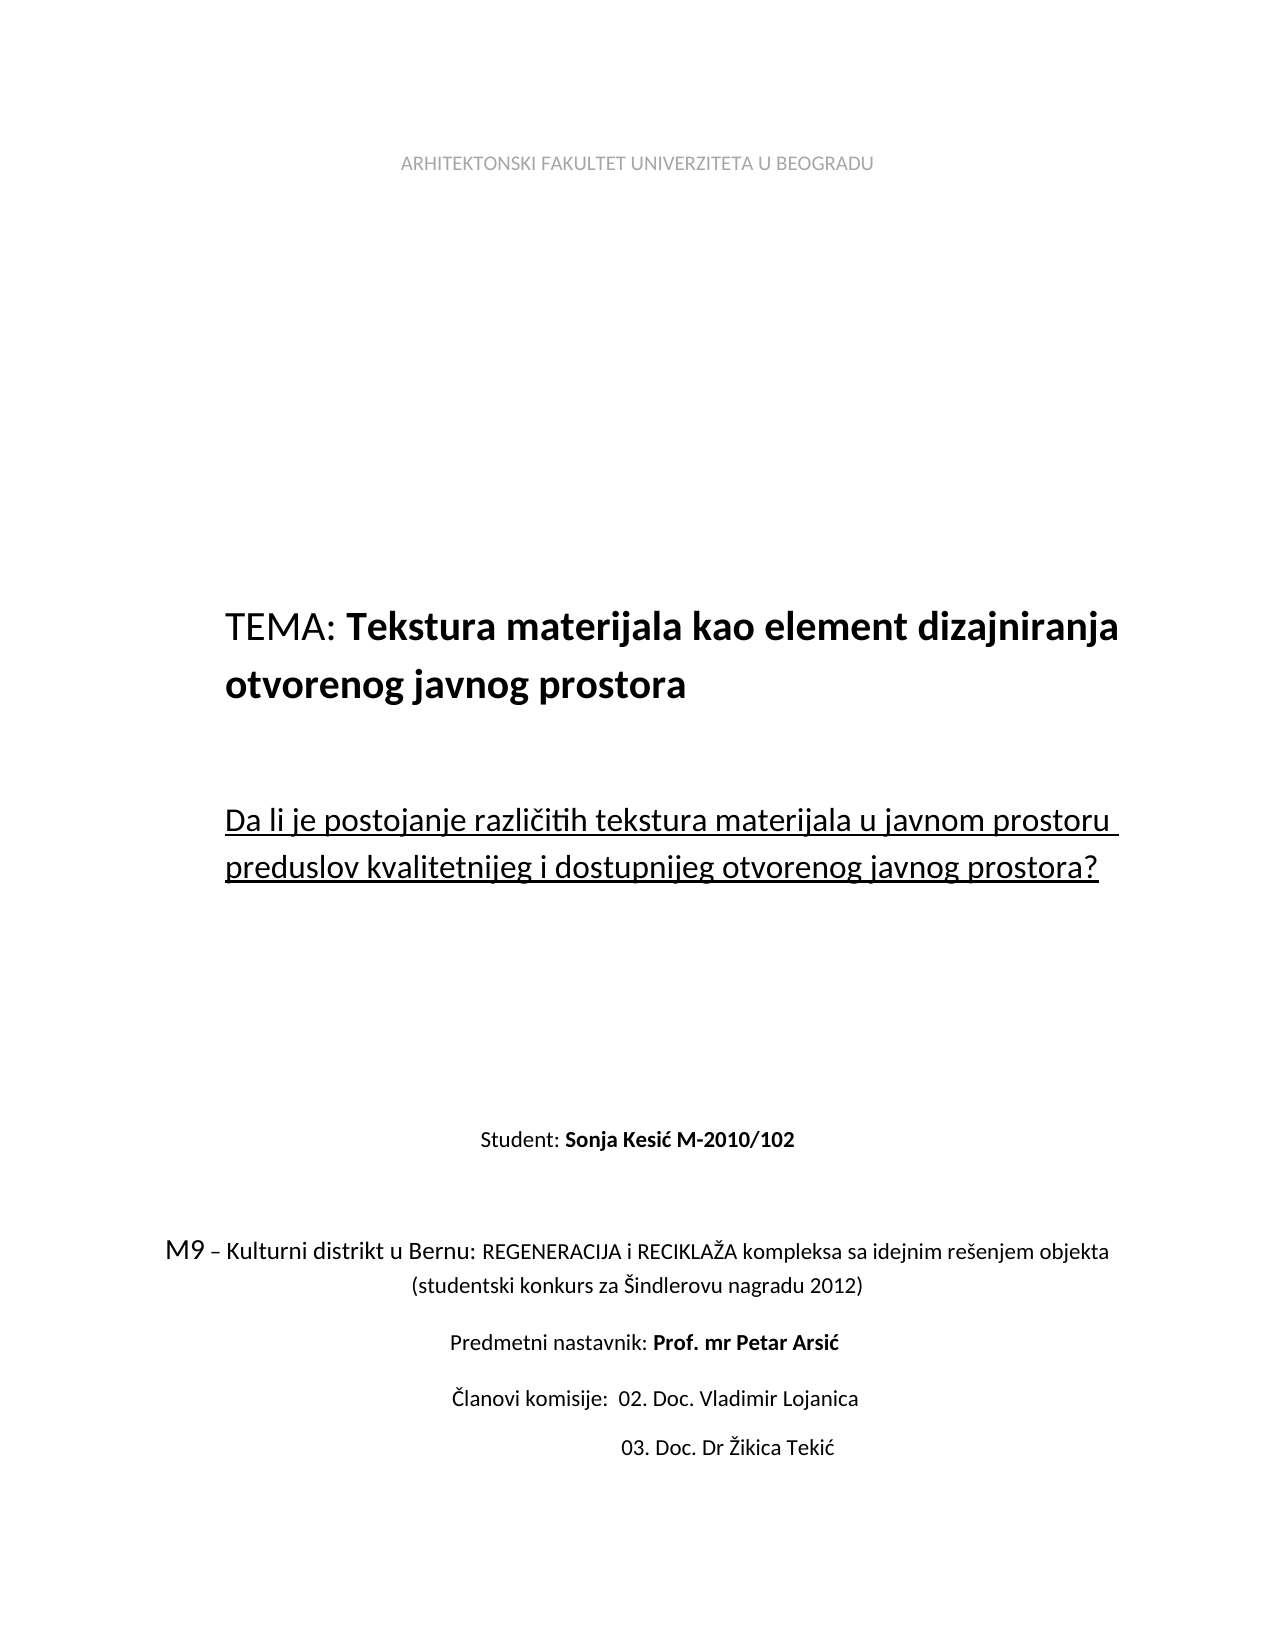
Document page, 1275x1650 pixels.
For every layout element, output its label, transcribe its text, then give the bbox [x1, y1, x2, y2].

text M9 – Kulturni distrikt u Bernu: REGENERACIJA i RECIKLAŽA kompleksa sa idejnim rešenjem objekta (studentski konkurs za Šindlerovu nagradu 2012) [150, 1231, 1125, 1299]
text 03. Doc. Dr Žikica Tekić [300, 1433, 1125, 1461]
text Da li je postojanje različitih tekstura materijala u javnom prostoru preduslov kvalitetnijeg i dostupnijeg otvorenog javnog prostora? [225, 799, 1125, 886]
text ARHITEKTONSKI FAKULTET UNIVERZITETA U BEOGRADU [150, 150, 1125, 175]
text TEMA: Tekstura materijala kao element dizajniranja otvorenog javnog prostora [225, 599, 1125, 709]
text Student: Sonja Kesić M-2010/102 [150, 1125, 1125, 1153]
text Predmetni nastavnik: Prof. mr Petar Arsić [375, 1328, 1125, 1356]
text Članovi komisije: 02. Doc. Vladimir Lojanica [150, 1384, 1125, 1412]
